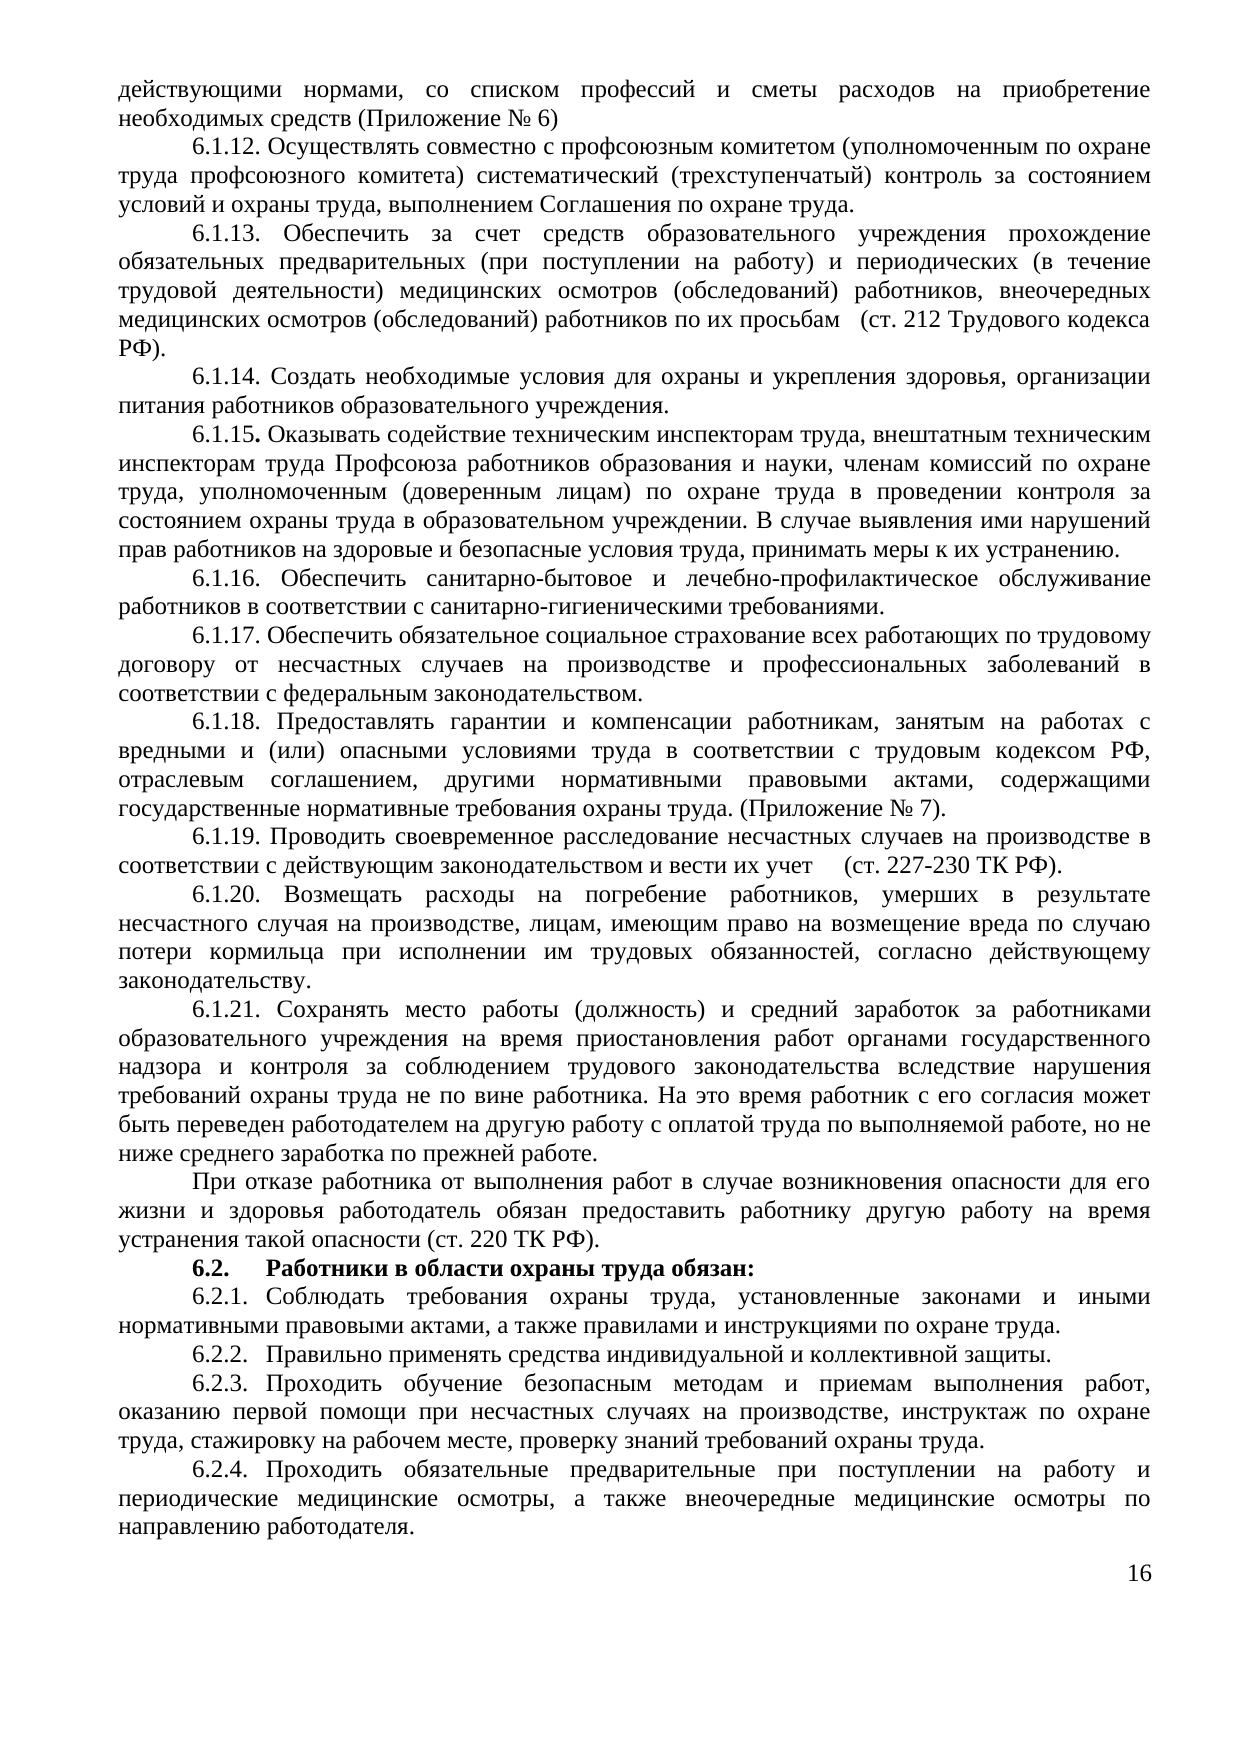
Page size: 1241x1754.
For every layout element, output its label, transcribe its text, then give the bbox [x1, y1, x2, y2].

text 6.1.13. Обеспечить за счет средств образовательного учреждения прохождение обязательных предварительных (при поступлении на работу) и периодических (в течение трудовой деятельности) медицинских осмотров (обследований) работников, внеочередных медицинских осмотров (обследований) работников по их просьбам (ст. 212 Трудового кодекса РФ). [118, 218, 1152, 361]
text При отказе работника от выполнения работ в случае возникновения опасности для его жизни и здоровья работодатель обязан предоставить работнику другую работу на время устранения такой опасности (ст. 220 ТК РФ). [118, 1166, 1152, 1253]
text 6.2.3. Проходить обучение безопасным методам и приемам выполнения работ, оказанию первой помощи при несчастных случаях на производстве, инструктаж по охране труда, стажировку на рабочем месте, проверку знаний требований охраны труда. [118, 1368, 1152, 1454]
text 6.1.20. Возмещать расходы на погребение работников, умерших в результате несчастного случая на производстве, лицам, имеющим право на возмещение вреда по случаю потери кормильца при исполнении им трудовых обязанностей, согласно действующему законодательству. [118, 879, 1152, 994]
text 6.1.21. Сохранять место работы (должность) и средний заработок за работниками образовательного учреждения на время приостановления работ органами государственного надзора и контроля за соблюдением трудового законодательства вследствие нарушения требований охраны труда не по вине работника. На это время работник с его согласия может быть переведен работодателем на другую работу с оплатой труда по выполняемой работе, но не ниже среднего заработка по прежней работе. [118, 994, 1152, 1166]
text 6.1.19. Проводить своевременное расследование несчастных случаев на производстве в соответствии с действующим законодательством и вести их учет (ст. 227-230 ТК РФ). [118, 821, 1152, 879]
text 6.2.2. Правильно применять средства индивидуальной и коллективной защиты. [118, 1339, 1152, 1368]
text 6.1.15. Оказывать содействие техническим инспекторам труда, внештатным техническим инспекторам труда Профсоюза работников образования и науки, членам комиссий по охране труда, уполномоченным (доверенным лицам) по охране труда в проведении контроля за состоянием охраны труда в образовательном учреждении. В случае выявления ими нарушений прав работников на здоровые и безопасные условия труда, принимать меры к их устранению. [118, 419, 1152, 563]
text 6.1.14. Создать необходимые условия для охраны и укрепления здоровья, организации питания работников образовательного учреждения. [118, 361, 1152, 419]
text 6.1.17. Обеспечить обязательное социальное страхование всех работающих по трудовому договору от несчастных случаев на производстве и профессиональных заболеваний в соответствии с федеральным законодательством. [118, 620, 1152, 706]
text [118, 74, 1152, 131]
text 6.1.16. Обеспечить санитарно-бытовое и лечебно-профилактическое обслуживание работников в соответствии с санитарно-гигиеническими требованиями. [118, 563, 1152, 620]
text 6.2.4. Проходить обязательные предварительные при поступлении на работу и периодические медицинские осмотры, а также внеочередные медицинские осмотры по направлению работодателя. [118, 1454, 1152, 1540]
text 6.2.1. Соблюдать требования охраны труда, установленные законами и иными нормативными правовыми актами, а также правилами и инструкциями по охране труда. [118, 1281, 1152, 1339]
text 6.1.18. Предоставлять гарантии и компенсации работникам, занятым на работах с вредными и (или) опасными условиями труда в соответствии с трудовым кодексом РФ, отраслевым соглашением, другими нормативными правовыми актами, содержащими государственные нормативные требования охраны труда. (Приложение № 7). [118, 706, 1152, 821]
text 6.1.12. Осуществлять совместно с профсоюзным комитетом (уполномоченным по охране труда профсоюзного комитета) систематический (трехступенчатый) контроль за состоянием условий и охраны труда, выполнением Соглашения по охране труда. [118, 131, 1152, 218]
text 6.2. Работники в области охраны труда обязан: [118, 1253, 1152, 1281]
